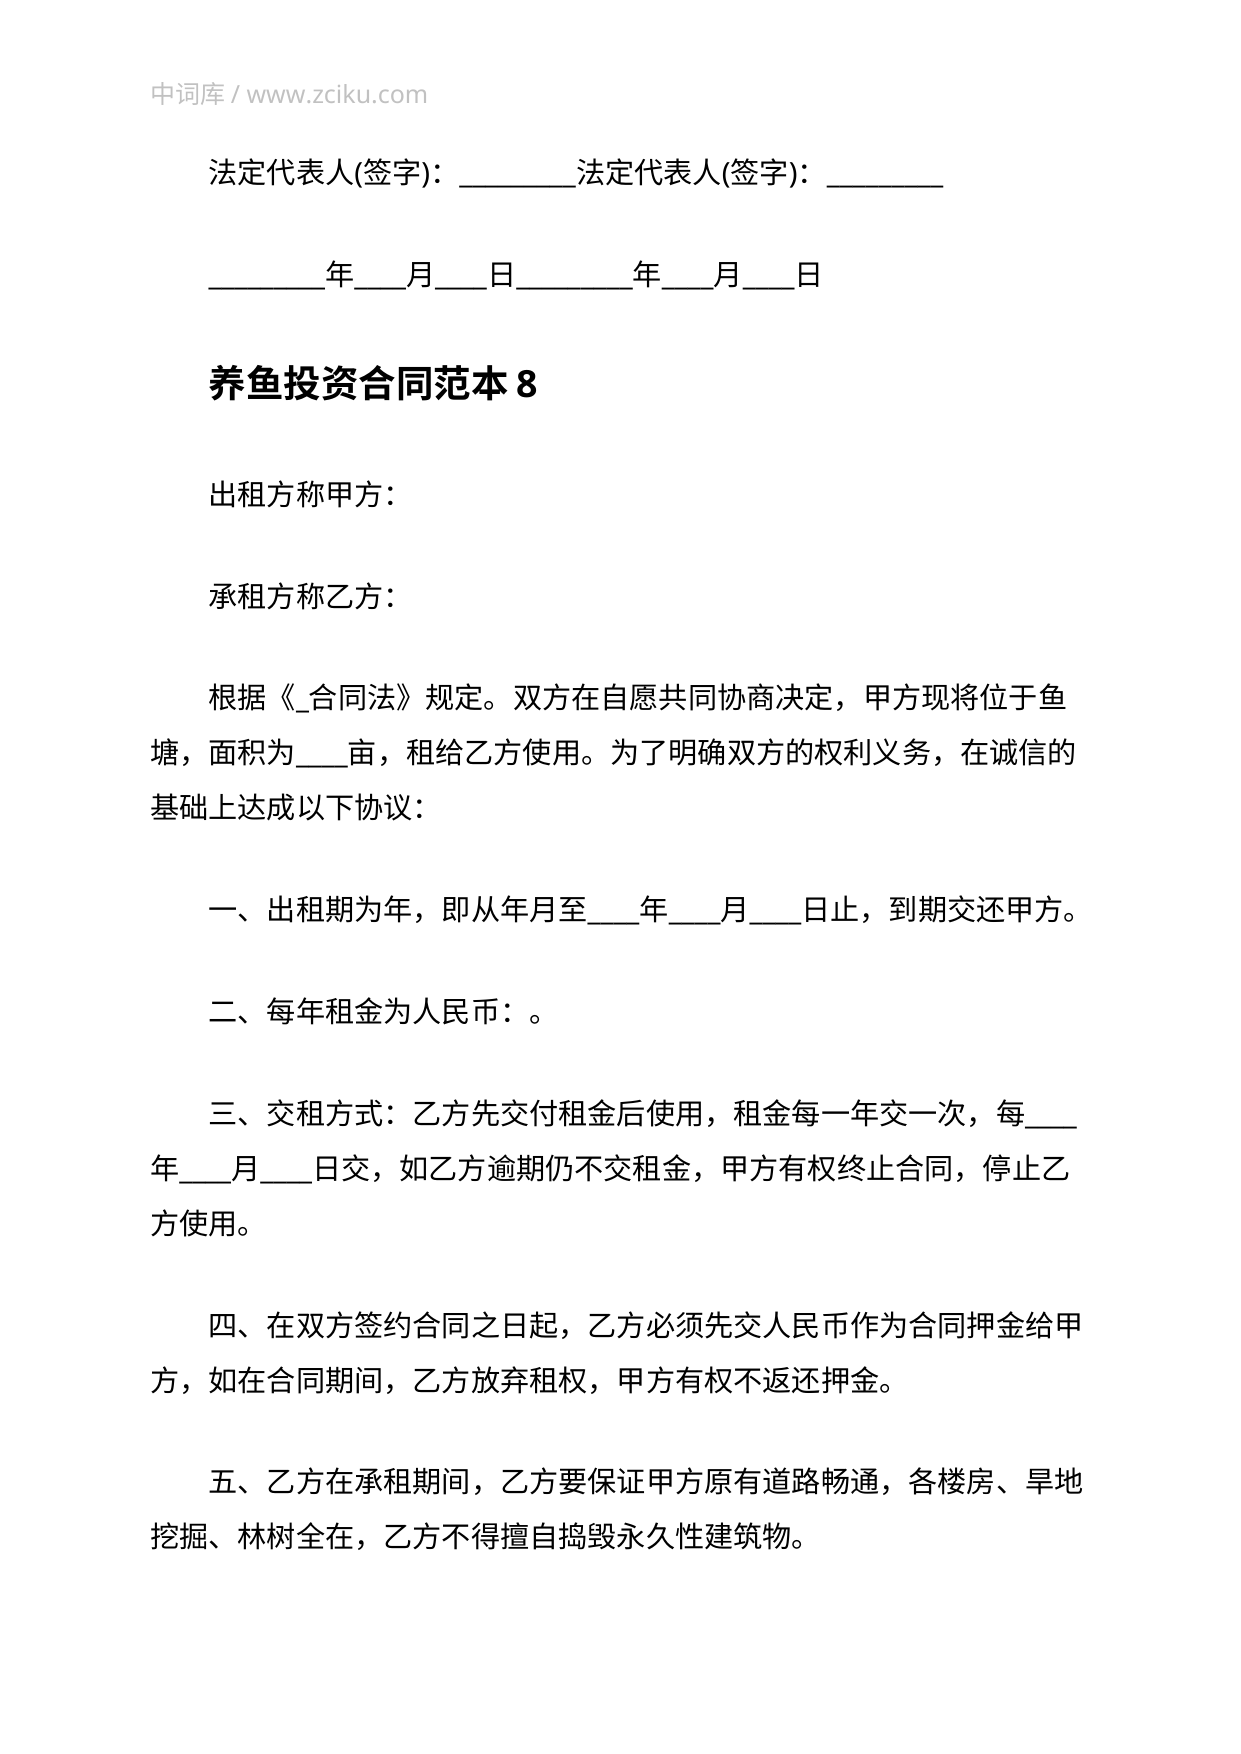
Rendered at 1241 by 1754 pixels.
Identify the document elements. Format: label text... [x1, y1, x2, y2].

text 根据《_合同法》规定。双方在自愿共同协商决定，甲方现将位于鱼塘，面积为____亩，租给乙方使用。为了明确双方的权利义务，在诚信的基础上达成以下协议： [150, 675, 1090, 827]
text 养鱼投资合同范本8 [150, 354, 1090, 408]
text _________年____月____日_________年____月____日 [150, 252, 1090, 294]
text 二、每年租金为人民币：。 [150, 989, 1090, 1031]
text 三、交租方式：乙方先交付租金后使用，租金每一年交一次，每____年____月____日交，如乙方逾期仍不交租金，甲方有权终止合同，停止乙方使用。 [150, 1091, 1090, 1243]
text 出租方称甲方： [150, 472, 1090, 514]
text 一、出租期为年，即从年月至____年____月____日止，到期交还甲方。 [150, 887, 1090, 929]
text 承租方称乙方： [150, 573, 1090, 616]
text 法定代表人(签字)：_________法定代表人(签字)：_________ [150, 150, 1090, 192]
text 五、乙方在承租期间，乙方要保证甲方原有道路畅通，各楼房、旱地挖掘、林树全在，乙方不得擅自捣毁永久性建筑物。 [150, 1459, 1090, 1556]
text 四、在双方签约合同之日起，乙方必须先交人民币作为合同押金给甲方，如在合同期间，乙方放弃租权，甲方有权不返还押金。 [150, 1302, 1090, 1399]
